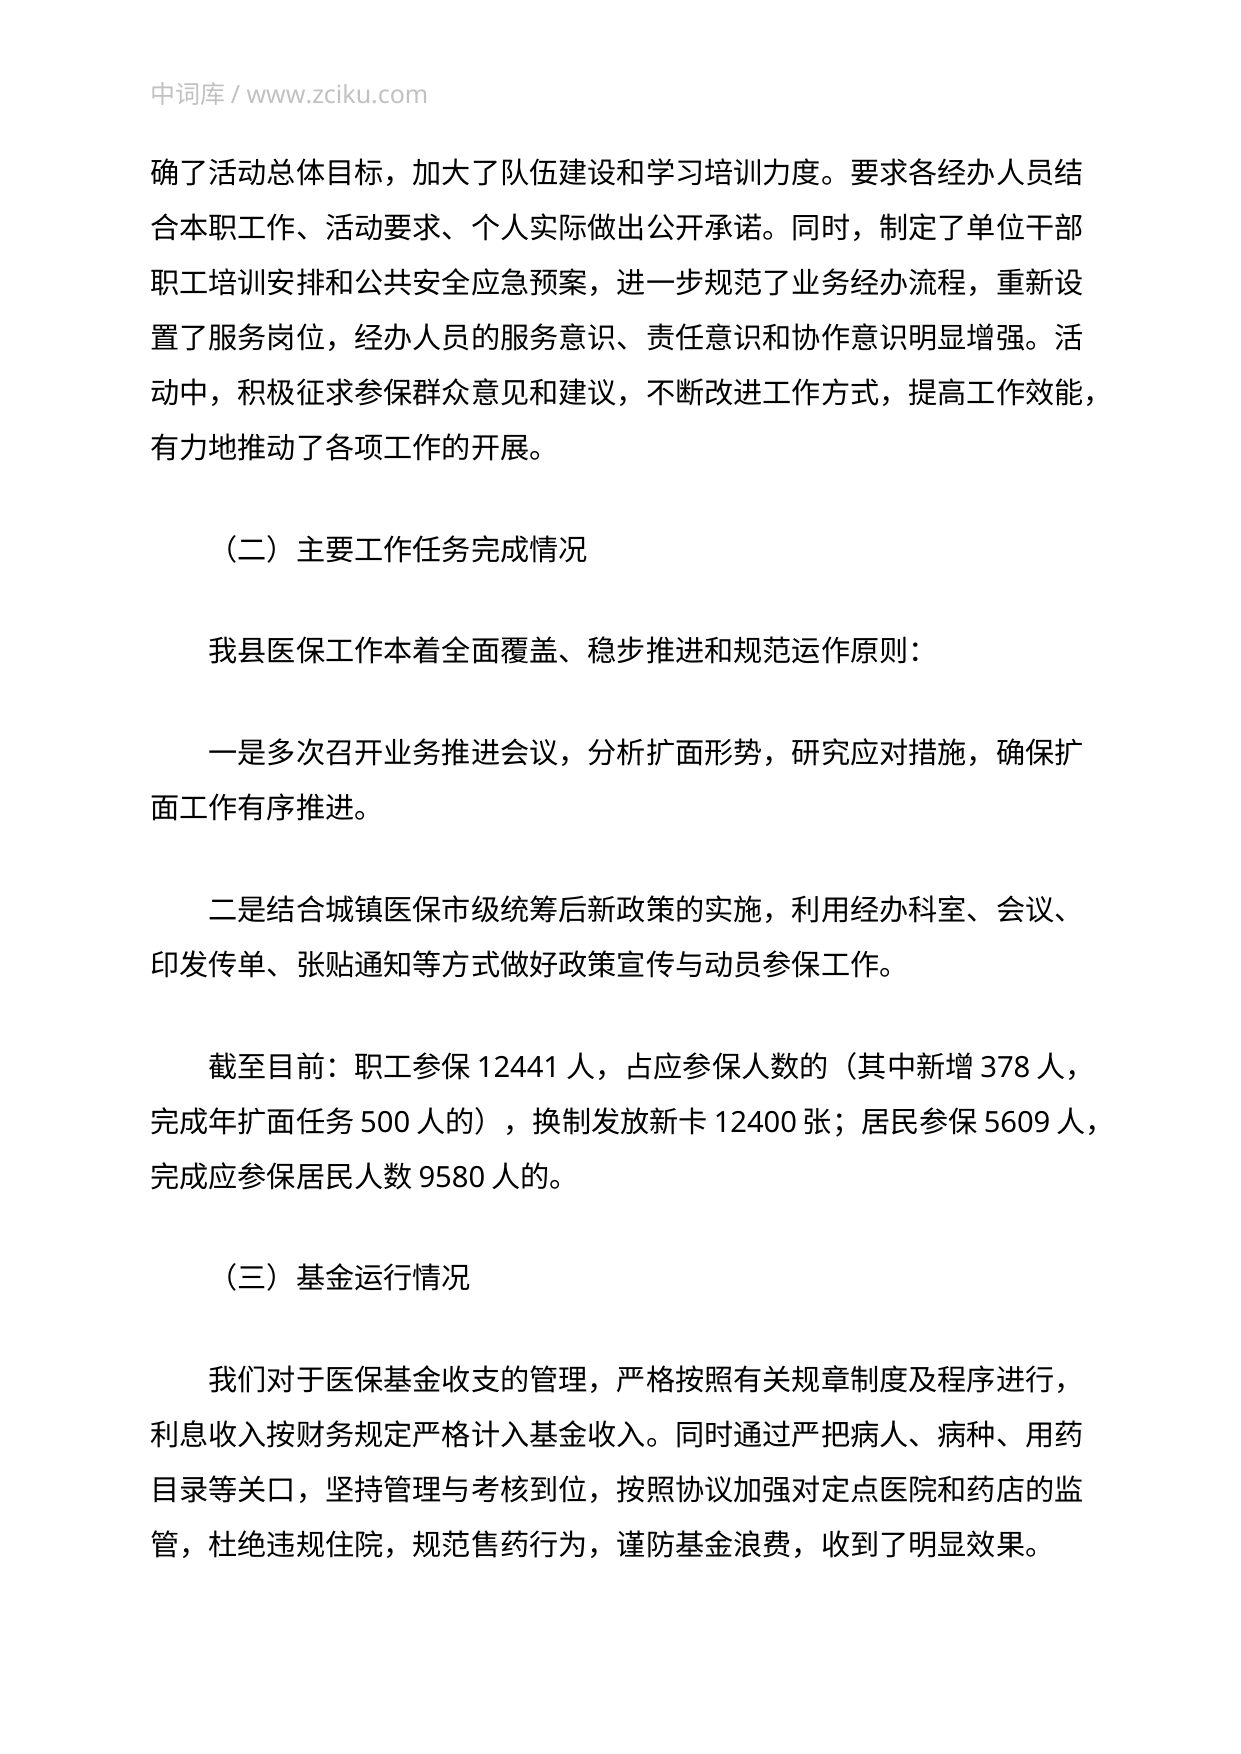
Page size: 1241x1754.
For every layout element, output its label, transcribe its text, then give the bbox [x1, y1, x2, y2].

text （二）主要工作任务完成情况 [150, 526, 1090, 568]
text （三）基金运行情况 [150, 1255, 1090, 1297]
text 我们对于医保基金收支的管理，严格按照有关规章制度及程序进行，利息收入按财务规定严格计入基金收入。同时通过严把病人、病种、用药目录等关口，坚持管理与考核到位，按照协议加强对定点医院和药店的监管，杜绝违规住院，规范售药行为，谨防基金浪费，收到了明显效果。 [150, 1357, 1090, 1564]
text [150, 150, 1090, 467]
text 一是多次召开业务推进会议，分析扩面形势，研究应对措施，确保扩面工作有序推进。 [150, 730, 1090, 827]
text 二是结合城镇医保市级统筹后新政策的实施，利用经办科室、会议、印发传单、张贴通知等方式做好政策宣传与动员参保工作。 [150, 886, 1090, 984]
text 我县医保工作本着全面覆盖、稳步推进和规范运作原则： [150, 628, 1090, 670]
text 截至目前：职工参保12441人，占应参保人数的（其中新增378人，完成年扩面任务500人的），换制发放新卡12400张；居民参保5609人，完成应参保居民人数9580人的。 [150, 1043, 1090, 1196]
